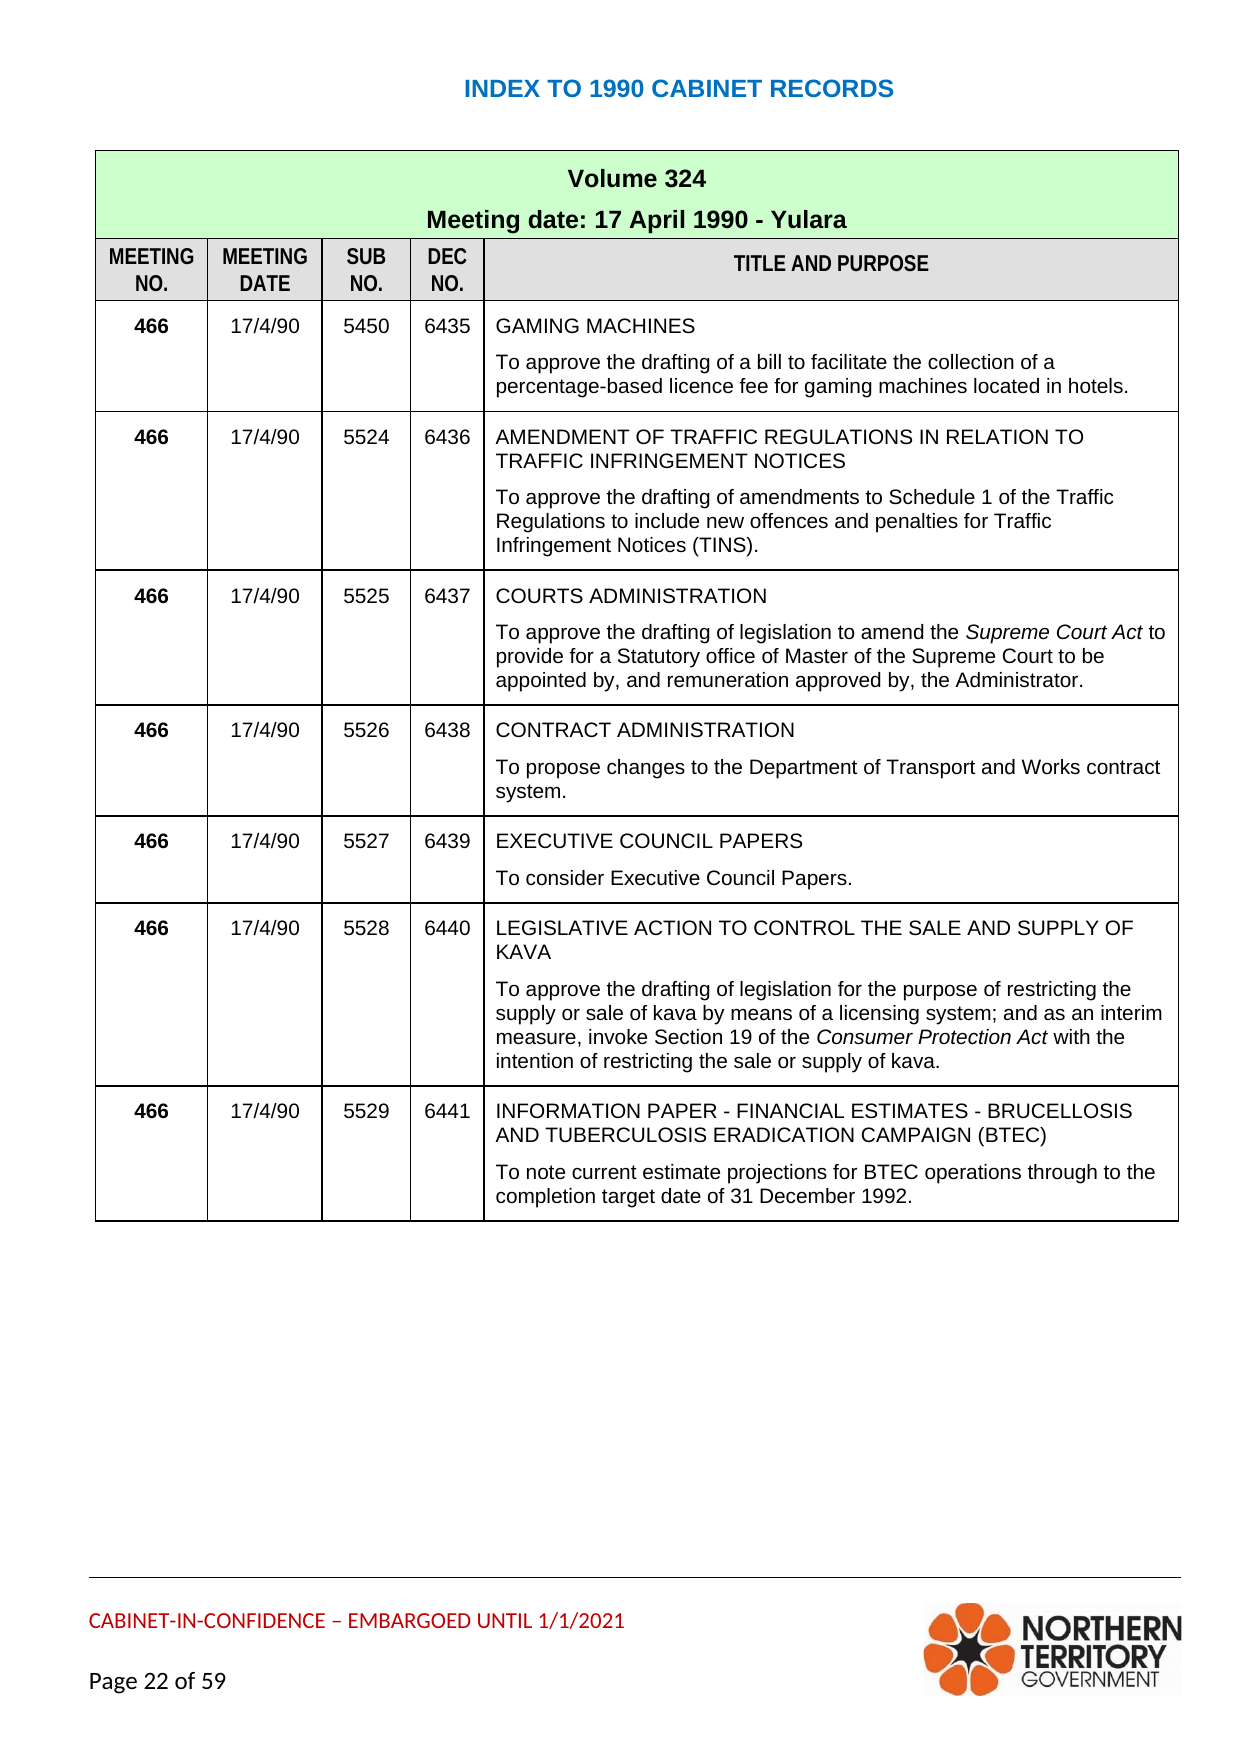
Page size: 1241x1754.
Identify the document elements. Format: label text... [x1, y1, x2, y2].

table_cell MEETING DATE [208, 239, 321, 300]
table_cell 5528 [323, 904, 410, 1085]
table_cell AMENDMENT OF TRAFFIC REGULATIONS IN RELATION TO TRAFFIC INFRINGEMENT NOTICES To approve the drafting of amendments to Schedule 1 of the Traffic Regulations to include new offences and penalties for Traffic Infringement Notices (TINS). [485, 412, 1178, 569]
table_cell INFORMATION PAPER - FINANCIAL ESTIMATES - BRUCELLOSIS AND TUBERCULOSIS ERADICATION CAMPAIGN (BTEC) To note current estimate projections for BTEC operations through to the completion target date of 31 December 1992. [485, 1087, 1178, 1220]
table_cell SUB NO. [323, 239, 410, 300]
table_cell 466 [96, 1087, 207, 1220]
table_cell 6436 [411, 412, 483, 569]
table_cell LEGISLATIVE ACTION TO CONTROL THE SALE AND SUPPLY OF KAVA To approve the drafting of legislation for the purpose of restricting the supply or sale of kava by means of a licensing system; and as an interim measure, invoke Section 19 of the Consumer Protection Act with the intention of restricting the sale or supply of kava. [485, 904, 1178, 1085]
table_cell 17/4/90 [208, 904, 321, 1085]
picture [923, 1603, 1182, 1696]
table_cell EXECUTIVE COUNCIL PAPERS To consider Executive Council Papers. [485, 817, 1178, 902]
table_cell DEC NO. [411, 239, 483, 300]
table_cell 5525 [323, 571, 410, 704]
table_cell 6440 [411, 904, 483, 1085]
table_cell 5529 [323, 1087, 410, 1220]
table_cell 466 [96, 571, 207, 704]
table_cell 466 [96, 706, 207, 815]
table_cell 5526 [323, 706, 410, 815]
table_cell 466 [96, 817, 207, 902]
table_cell 6435 [411, 301, 483, 411]
table_cell 17/4/90 [208, 817, 321, 902]
table_cell 5527 [323, 817, 410, 902]
table_cell CONTRACT ADMINISTRATION To propose changes to the Department of Transport and Works contract system. [485, 706, 1178, 815]
table_cell 466 [96, 904, 207, 1085]
table_cell 17/4/90 [208, 301, 321, 411]
table_cell 6438 [411, 706, 483, 815]
table_cell MEETING NO. [96, 239, 207, 300]
table_cell 17/4/90 [208, 706, 321, 815]
table_cell TITLE AND PURPOSE [485, 239, 1178, 300]
table_header Volume 324 Meeting date: 17 April 1990 - Yulara [96, 151, 1178, 238]
table_cell 17/4/90 [208, 571, 321, 704]
table_cell 466 [96, 301, 207, 411]
table_cell 17/4/90 [208, 1087, 321, 1220]
table_cell GAMING MACHINES To approve the drafting of a bill to facilitate the collection of a percentage-based licence fee for gaming machines located in hotels. [485, 301, 1178, 411]
table_cell 466 [96, 412, 207, 569]
table_cell 6437 [411, 571, 483, 704]
table_cell 5524 [323, 412, 410, 569]
table_cell 6439 [411, 817, 483, 902]
table_cell 5450 [323, 301, 410, 411]
table_cell 6441 [411, 1087, 483, 1220]
table_cell 17/4/90 [208, 412, 321, 569]
table_cell COURTS ADMINISTRATION To approve the drafting of legislation to amend the Supreme Court Act to provide for a Statutory office of Master of the Supreme Court to be appointed by, and remuneration approved by, the Administrator. [485, 571, 1178, 704]
